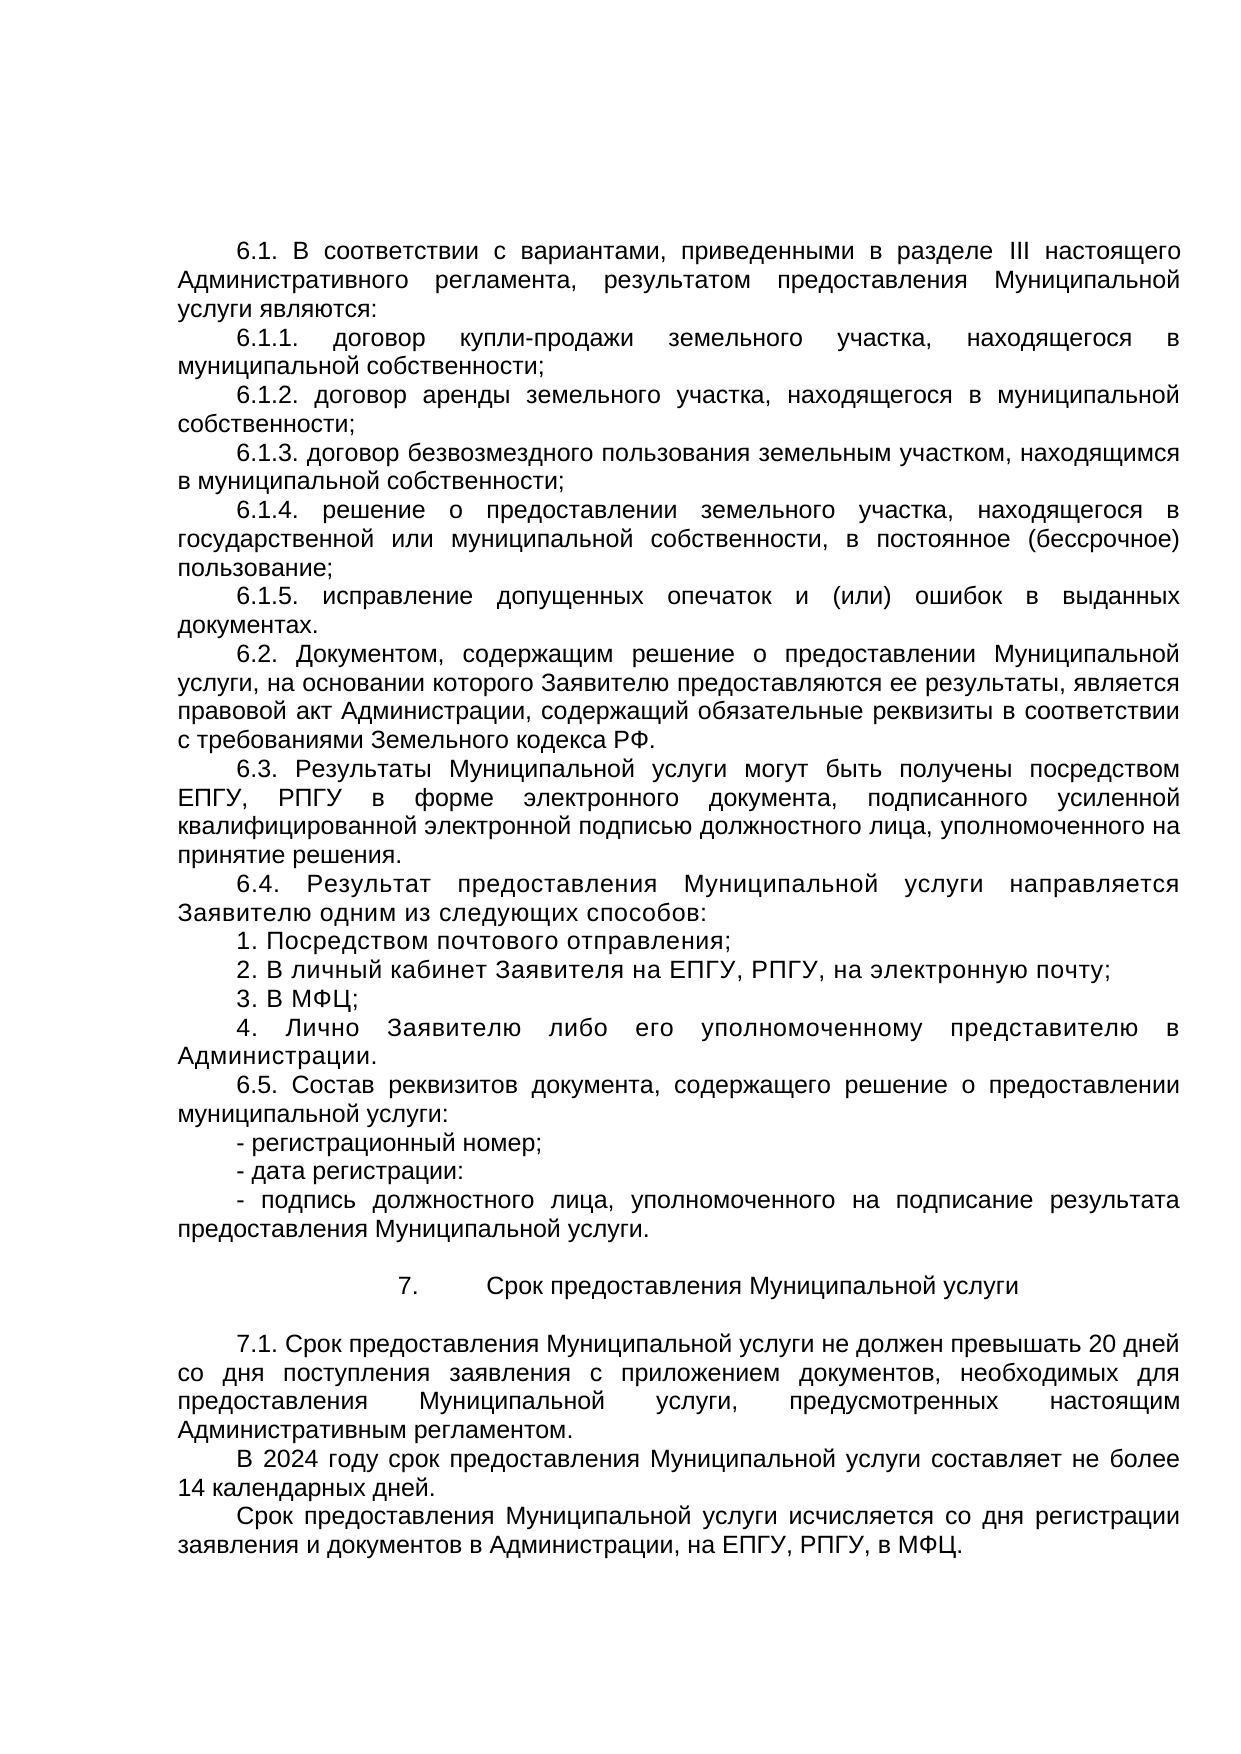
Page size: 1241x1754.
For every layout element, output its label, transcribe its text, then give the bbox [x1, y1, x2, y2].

text - подпись должностного лица, уполномоченного на подписание результата предоставления Муниципальной услуги. [177, 1185, 1181, 1242]
text 6.1.2. договор аренды земельного участка, находящегося в муниципальной собственности; [177, 380, 1181, 437]
text 7.1. Срок предоставления Муниципальной услуги не должен превышать 20 дней со дня поступления заявления с приложением документов, необходимых для предоставления Муниципальной услуги, предусмотренных настоящим Административным регламентом. [177, 1329, 1181, 1444]
text 6.4. Результат предоставления Муниципальной услуги направляется Заявителю одним из следующих способов: [177, 869, 1181, 926]
text - регистрационный номер; [177, 1127, 1181, 1156]
text 6.5. Состав реквизитов документа, содержащего решение о предоставлении муниципальной услуги: [177, 1070, 1181, 1127]
text 6.2. Документом, содержащим решение о предоставлении Муниципальной услуги, на основании которого Заявителю предоставляются ее результаты, является правовой акт Администрации, содержащий обязательные реквизиты в соответствии с требованиями Земельного кодекса РФ. [177, 639, 1181, 754]
text 4. Лично Заявителю либо его уполномоченному представителю в Администрации. [177, 1012, 1181, 1070]
text 6.1.5. исправление допущенных опечаток и (или) ошибок в выданных документах. [177, 581, 1181, 639]
text 1. Посредством почтового отправления; [177, 926, 1181, 955]
text В 2024 году срок предоставления Муниципальной услуги составляет не более 14 календарных дней. [177, 1444, 1181, 1501]
text Срок предоставления Муниципальной услуги исчисляется со дня регистрации заявления и документов в Администрации, на ЕПГУ, РПГУ, в МФЦ. [177, 1501, 1181, 1559]
text 6.3. Результаты Муниципальной услуги могут быть получены посредством ЕПГУ, РПГУ в форме электронного документа, подписанного усиленной квалифицированной электронной подписью должностного лица, уполномоченного на принятие решения. [177, 754, 1181, 869]
text 3. В МФЦ; [177, 984, 1181, 1012]
text 2. В личный кабинет Заявителя на ЕПГУ, РПГУ, на электронную почту; [177, 955, 1181, 984]
text 6.1.1. договор купли-продажи земельного участка, находящегося в муниципальной собственности; [177, 322, 1181, 380]
list Срок предоставления Муниципальной услуги [177, 1271, 1181, 1300]
text 6.1. В соответствии с вариантами, приведенными в разделе III настоящего Административного регламента, результатом предоставления Муниципальной услуги являются: [177, 236, 1181, 322]
text 6.1.3. договор безвозмездного пользования земельным участком, находящимся в муниципальной собственности; [177, 437, 1181, 495]
text - дата регистрации: [177, 1156, 1181, 1185]
text 6.1.4. решение о предоставлении земельного участка, находящегося в государственной или муниципальной собственности, в постоянное (бессрочное) пользование; [177, 495, 1181, 581]
